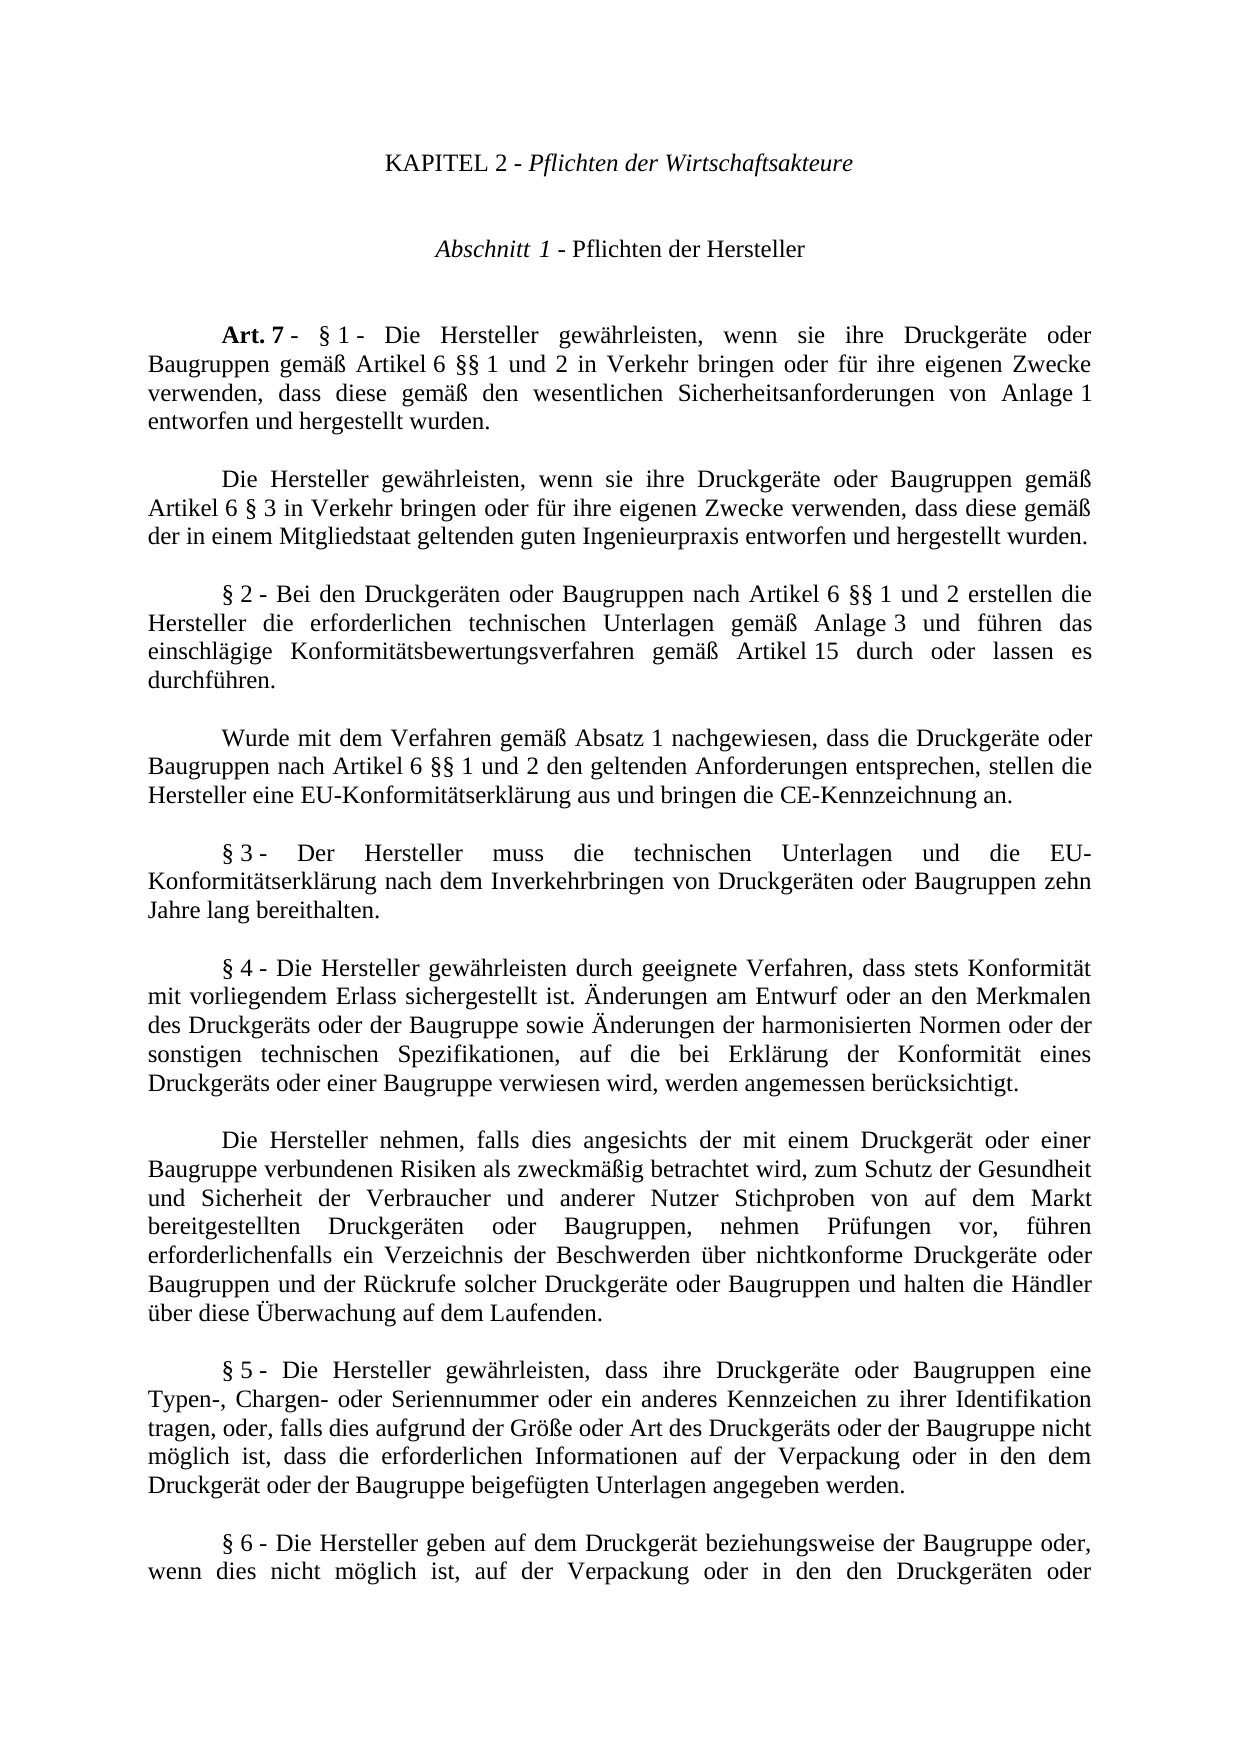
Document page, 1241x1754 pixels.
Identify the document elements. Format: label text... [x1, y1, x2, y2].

text § 5 - Die Hersteller gewährleisten, dass ihre Druckgeräte oder Baugruppen eine Typen-, Chargen- oder Seriennummer oder ein anderes Kennzeichen zu ihrer Identifikation tragen, oder, falls dies aufgrund der Größe oder Art des Druckgeräts oder der Baugruppe nicht möglich ist, dass die erforderlichen Informationen auf der Verpackung oder in den dem Druckgerät oder der Baugruppe beigefügten Unterlagen angegeben werden. [148, 1355, 1092, 1499]
text Wurde mit dem Verfahren gemäß Absatz 1 nachgewiesen, dass die Druckgeräte oder Baugruppen nach Artikel 6 §§ 1 und 2 den geltenden Anforderungen entsprechen, stellen die Hersteller eine EU-Konformitätserklärung aus und bringen die CE-Kennzeichnung an. [148, 723, 1092, 809]
text § 2 - Bei den Druckgeräten oder Baugruppen nach Artikel 6 §§ 1 und 2 erstellen die Hersteller die erforderlichen technischen Unterlagen gemäß Anlage 3 und führen das einschlägige Konformitätsbewertungsverfahren gemäß Artikel 15 durch oder lassen es durchführen. [148, 579, 1092, 694]
text § 4 - Die Hersteller gewährleisten durch geeignete Verfahren, dass stets Konformität mit vorliegendem Erlass sichergestellt ist. Änderungen am Entwurf oder an den Merkmalen des Druckgeräts oder der Baugruppe sowie Änderungen der harmonisierten Normen oder der sonstigen technischen Spezifikationen, auf die bei Erklärung der Konformität eines Druckgeräts oder einer Baugruppe verwiesen wird, werden angemessen berücksichtigt. [148, 953, 1092, 1096]
text KAPITEL 2 - Pflichten der Wirtschaftsakteure [148, 148, 1092, 176]
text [148, 1528, 1092, 1585]
text Die Hersteller nehmen, falls dies angesichts der mit einem Druckgerät oder einer Baugruppe verbundenen Risiken als zweckmäßig betrachtet wird, zum Schutz der Gesundheit und Sicherheit der Verbraucher und anderer Nutzer Stichproben von auf dem Markt bereitgestellten Druckgeräten oder Baugruppen, nehmen Prüfungen vor, führen erforderlichenfalls ein Verzeichnis der Beschwerden über nichtkonforme Druckgeräte oder Baugruppen und der Rückrufe solcher Druckgeräte oder Baugruppen und halten die Händler über diese Überwachung auf dem Laufenden. [148, 1125, 1092, 1326]
text Art. 7 - § 1 - Die Hersteller gewährleisten, wenn sie ihre Druckgeräte oder Baugruppen gemäß Artikel 6 §§ 1 und 2 in Verkehr bringen oder für ihre eigenen Zwecke verwenden, dass diese gemäß den wesentlichen Sicherheitsanforderungen von Anlage 1 entworfen und hergestellt wurden. [148, 320, 1092, 435]
text Abschnitt 1 - Pflichten der Hersteller [148, 234, 1092, 263]
text § 3 - Der Hersteller muss die technischen Unterlagen und die EU-Konformitätserklärung nach dem Inverkehrbringen von Druckgeräten oder Baugruppen zehn Jahre lang bereithalten. [148, 838, 1092, 924]
text Die Hersteller gewährleisten, wenn sie ihre Druckgeräte oder Baugruppen gemäß Artikel 6 § 3 in Verkehr bringen oder für ihre eigenen Zwecke verwenden, dass diese gemäß der in einem Mitgliedstaat geltenden guten Ingenieurpraxis entworfen und hergestellt wurden. [148, 464, 1092, 550]
